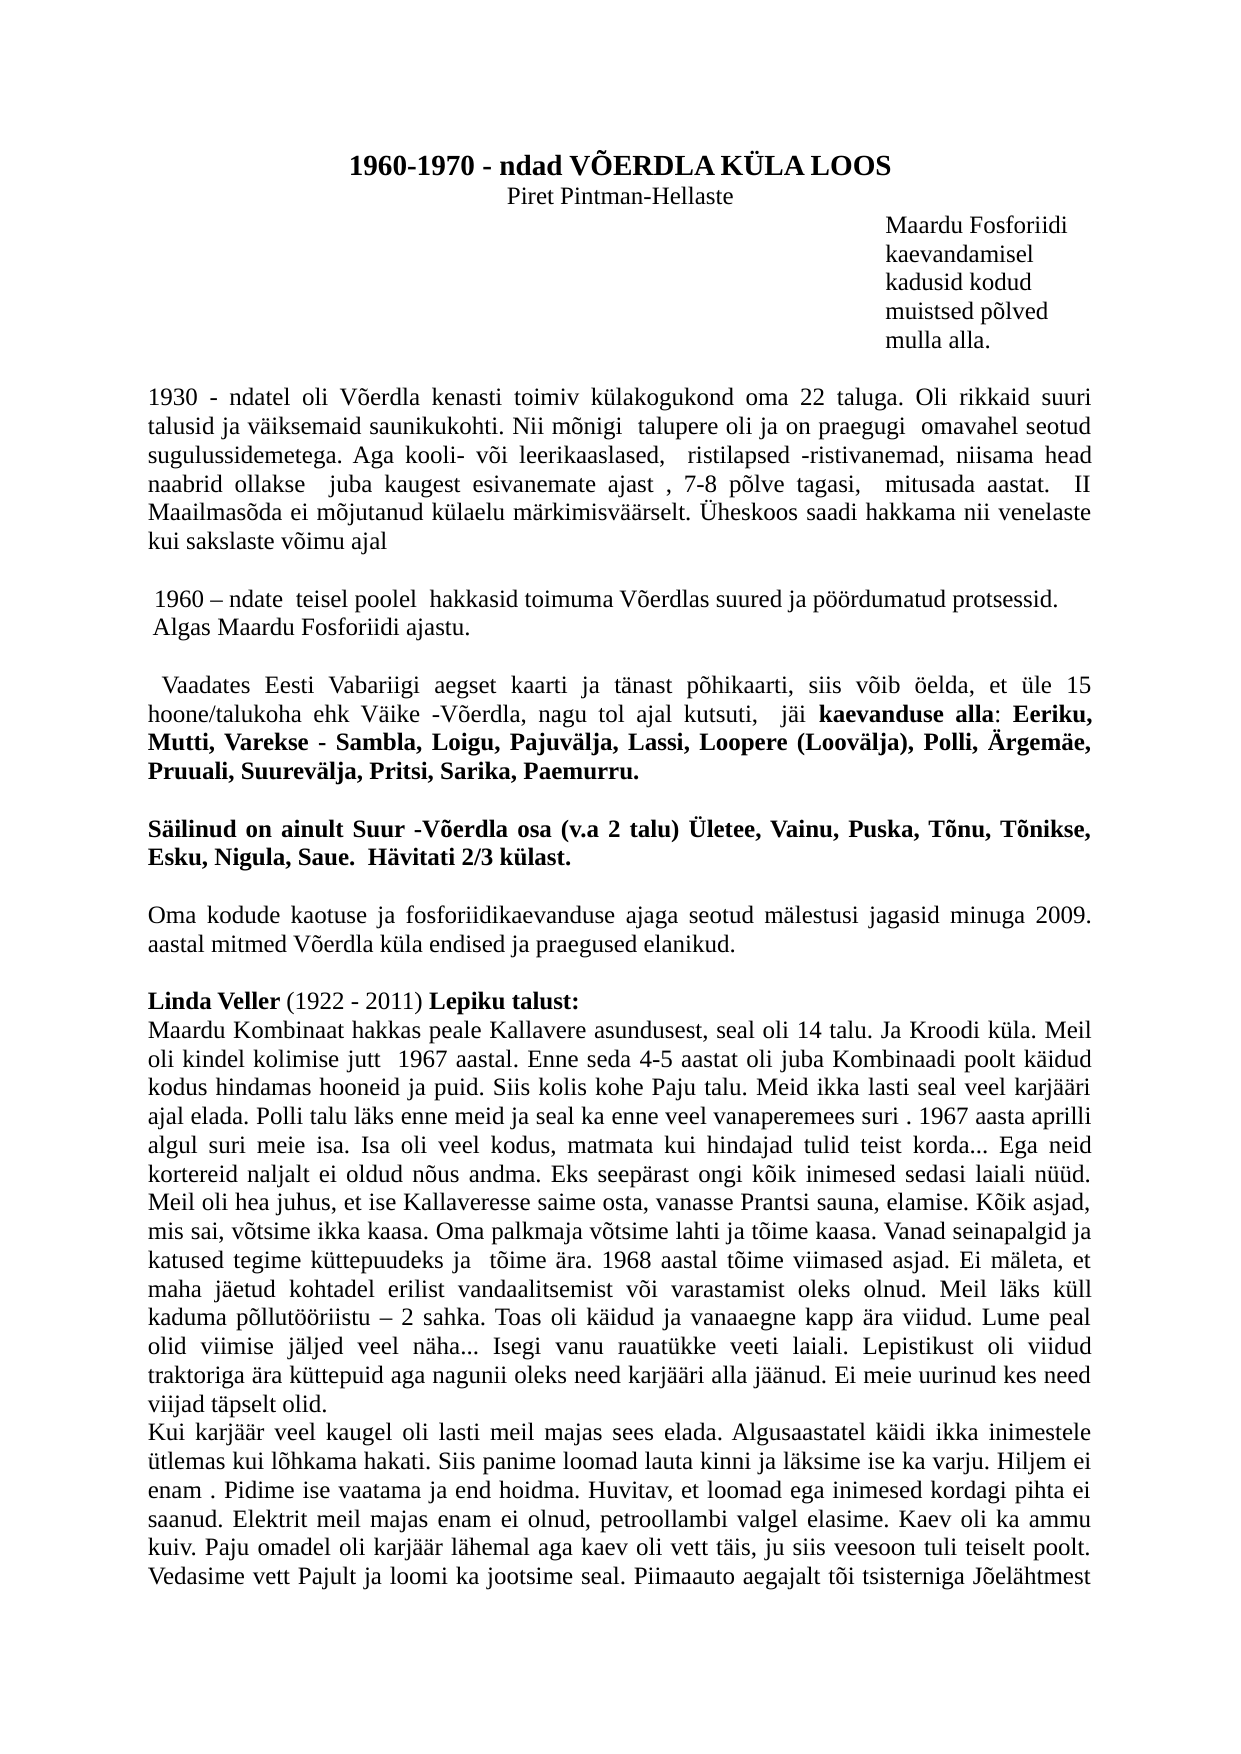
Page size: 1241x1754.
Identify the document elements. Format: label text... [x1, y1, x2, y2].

text Vaadates Eesti Vabariigi aegset kaarti ja tänast põhikaarti, siis võib öelda, et üle 15 hoone/talukoha ehk Väike -Võerdla, nagu tol ajal kutsuti, jäi kaevanduse alla: Eeriku, Mutti, Varekse - Sambla, Loigu, Pajuvälja, Lassi, Loopere (Loovälja), Polli, Ärgemäe, Pruuali, Suurevälja, Pritsi, Sarika, Paemurru. [148, 670, 1093, 785]
text Maardu Kombinaat hakkas peale Kallavere asundusest, seal oli 14 talu. Ja Kroodi küla. Meil oli kindel kolimise jutt 1967 aastal. Enne seda 4-5 aastat oli juba Kombinaadi poolt käidud kodus hindamas hooneid ja puid. Siis kolis kohe Paju talu. Meid ikka lasti seal veel karjääri ajal elada. Polli talu läks enne meid ja seal ka enne veel vanaperemees suri . 1967 aasta aprilli algul suri meie isa. Isa oli veel kodus, matmata kui hindajad tulid teist korda... Ega neid kortereid naljalt ei oldud nõus andma. Eks seepärast ongi kõik inimesed sedasi laiali nüüd. Meil oli hea juhus, et ise Kallaveresse saime osta, vanasse Prantsi sauna, elamise. Kõik asjad, mis sai, võtsime ikka kaasa. Oma palkmaja võtsime lahti ja tõime kaasa. Vanad seinapalgid ja katused tegime küttepuudeks ja tõime ära. 1968 aastal tõime viimased asjad. Ei mäleta, et maha jäetud kohtadel erilist vandaalitsemist või varastamist oleks olnud. Meil läks küll kaduma põllutööriistu – 2 sahka. Toas oli käidud ja vanaaegne kapp ära viidud. Lume peal olid viimise jäljed veel näha... Isegi vanu rauatükke veeti laiali. Lepistikust oli viidud traktoriga ära küttepuid aga nagunii oleks need karjääri alla jäänud. Ei meie uurinud kes need viijad täpselt olid. [148, 1015, 1093, 1417]
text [148, 1417, 1093, 1590]
text Säilinud on ainult Suur -Võerdla osa (v.a 2 talu) Ületee, Vainu, Puska, Tõnu, Tõnikse, Esku, Nigula, Saue. Hävitati 2/3 külast. [148, 814, 1093, 871]
text kadusid kodud [148, 267, 1093, 296]
text Maardu Fosforiidi [148, 210, 1093, 239]
text 1960-1970 - ndad VÕERDLA KÜLA LOOS [148, 148, 1093, 181]
text mulla alla. [148, 325, 1093, 354]
text Piret Pintman-Hellaste [148, 181, 1093, 210]
text 1960 – ndate teisel poolel hakkasid toimuma Võerdlas suured ja pöördumatud protsessid. [148, 584, 1093, 612]
text kaevandamisel [148, 239, 1093, 267]
text 1930 - ndatel oli Võerdla kenasti toimiv külakogukond oma 22 taluga. Oli rikkaid suuri talusid ja väiksemaid saunikukohti. Nii mõnigi talupere oli ja on praegugi omavahel seotud sugulussidemetega. Aga kooli- või leerikaaslased, ristilapsed -ristivanemad, niisama head naabrid ollakse juba kaugest esivanemate ajast , 7-8 põlve tagasi, mitusada aastat. II Maailmasõda ei mõjutanud külaelu märkimisväärselt. Üheskoos saadi hakkama nii venelaste kui sakslaste võimu ajal [148, 382, 1093, 555]
text Linda Veller (1922 - 2011) Lepiku talust: [148, 986, 1093, 1015]
text muistsed põlved [148, 296, 1093, 325]
text Oma kodude kaotuse ja fosforiidikaevanduse ajaga seotud mälestusi jagasid minuga 2009. aastal mitmed Võerdla küla endised ja praegused elanikud. [148, 900, 1093, 957]
text Algas Maardu Fosforiidi ajastu. [148, 612, 1093, 641]
